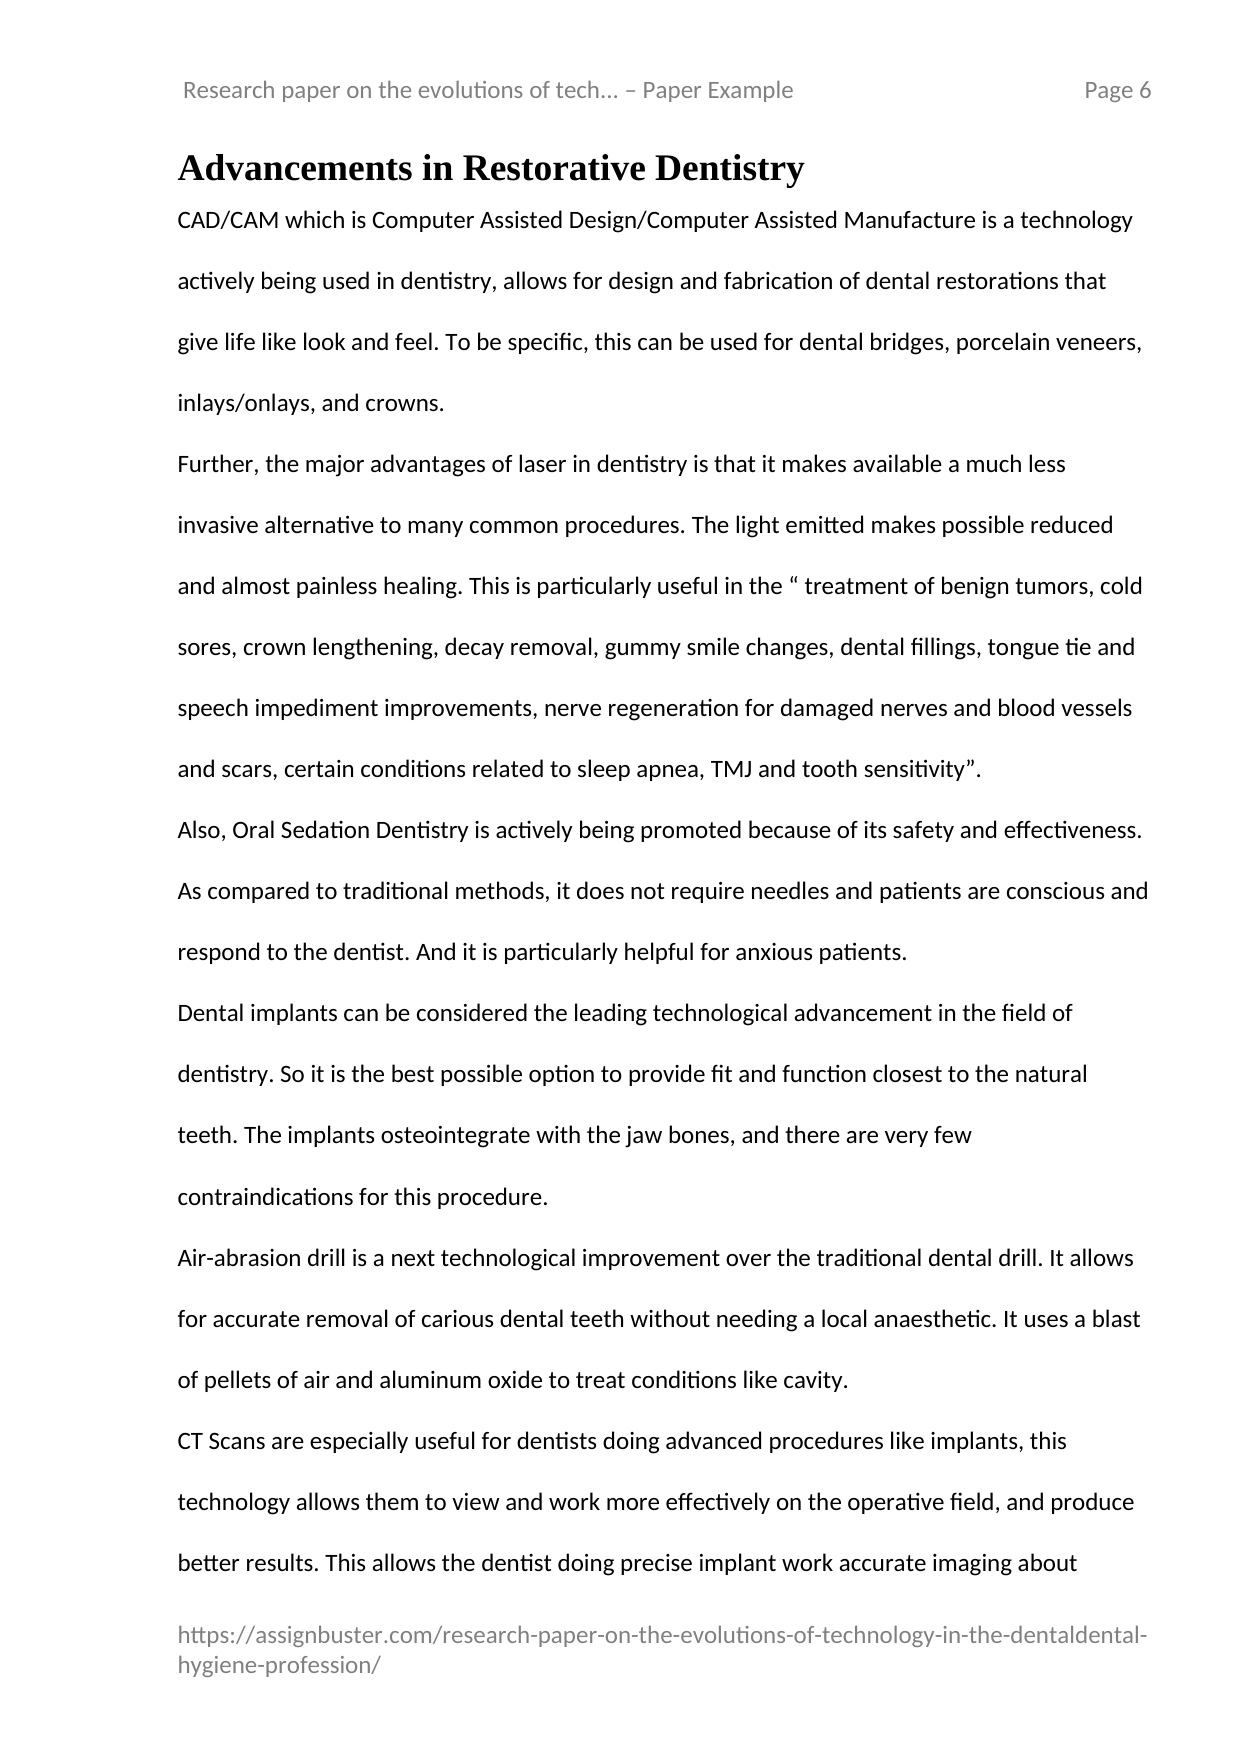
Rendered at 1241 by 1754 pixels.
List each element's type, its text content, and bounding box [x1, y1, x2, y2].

subtitle Advancements in Restorative Dentistry [177, 145, 1152, 188]
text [177, 204, 1152, 1577]
